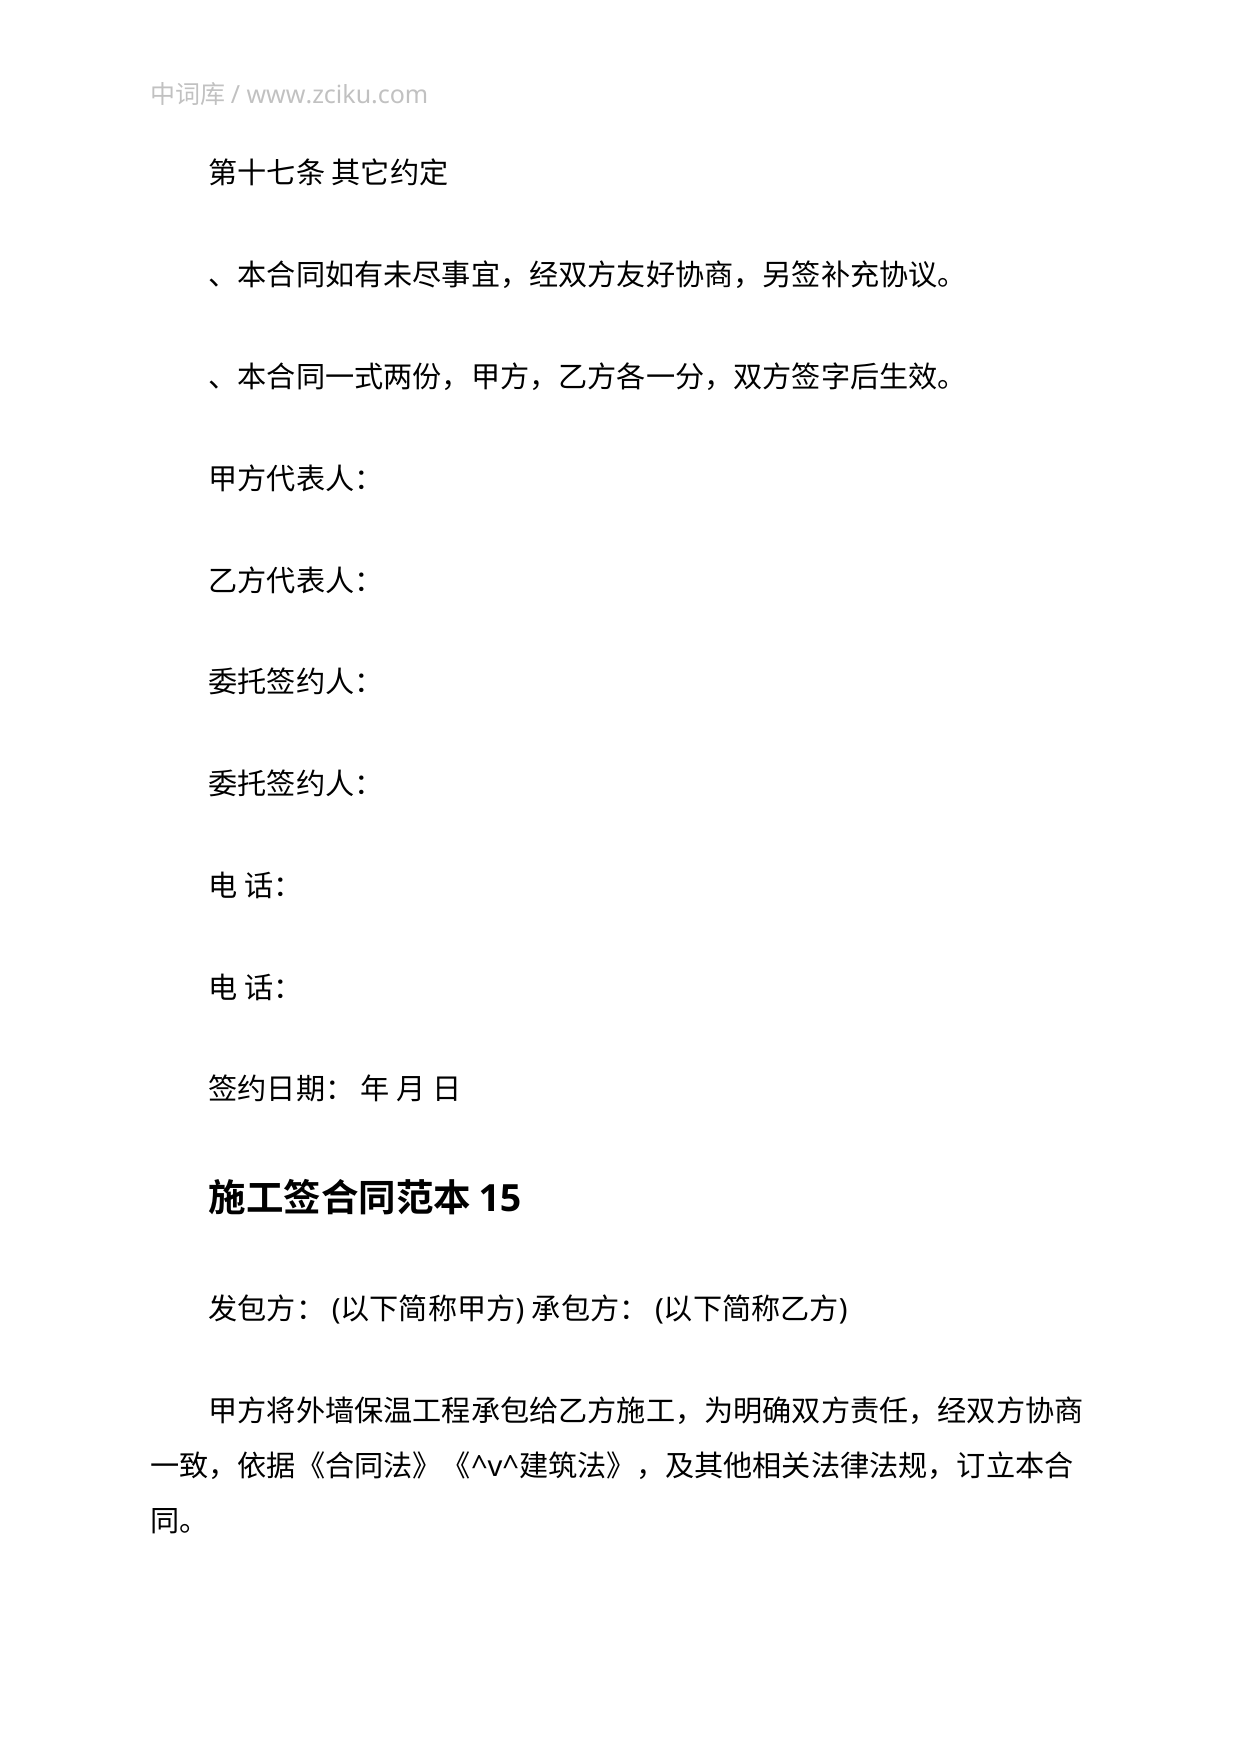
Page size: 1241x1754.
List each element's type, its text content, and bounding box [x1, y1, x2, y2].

text 、本合同如有未尽事宜，经双方友好协商，另签补充协议。 [150, 252, 1090, 294]
text 电 话： [150, 964, 1090, 1006]
text 甲方代表人： [150, 455, 1090, 498]
text 签约日期： 年 月 日 [150, 1066, 1090, 1108]
text 电 话： [150, 862, 1090, 905]
text 乙方代表人： [150, 557, 1090, 599]
text 第十七条 其它约定 [150, 150, 1090, 192]
text 委托签约人： [150, 659, 1090, 701]
text 施工签合同范本15 [150, 1168, 1090, 1222]
text 发包方： (以下简称甲方) 承包方： (以下简称乙方) [150, 1285, 1090, 1328]
text 委托签约人： [150, 761, 1090, 803]
text 、本合同一式两份，甲方，乙方各一分，双方签字后生效。 [150, 353, 1090, 396]
text 甲方将外墙保温工程承包给乙方施工，为明确双方责任，经双方协商一致，依据《合同法》《^v^建筑法》，及其他相关法律法规，订立本合同。 [150, 1387, 1090, 1539]
